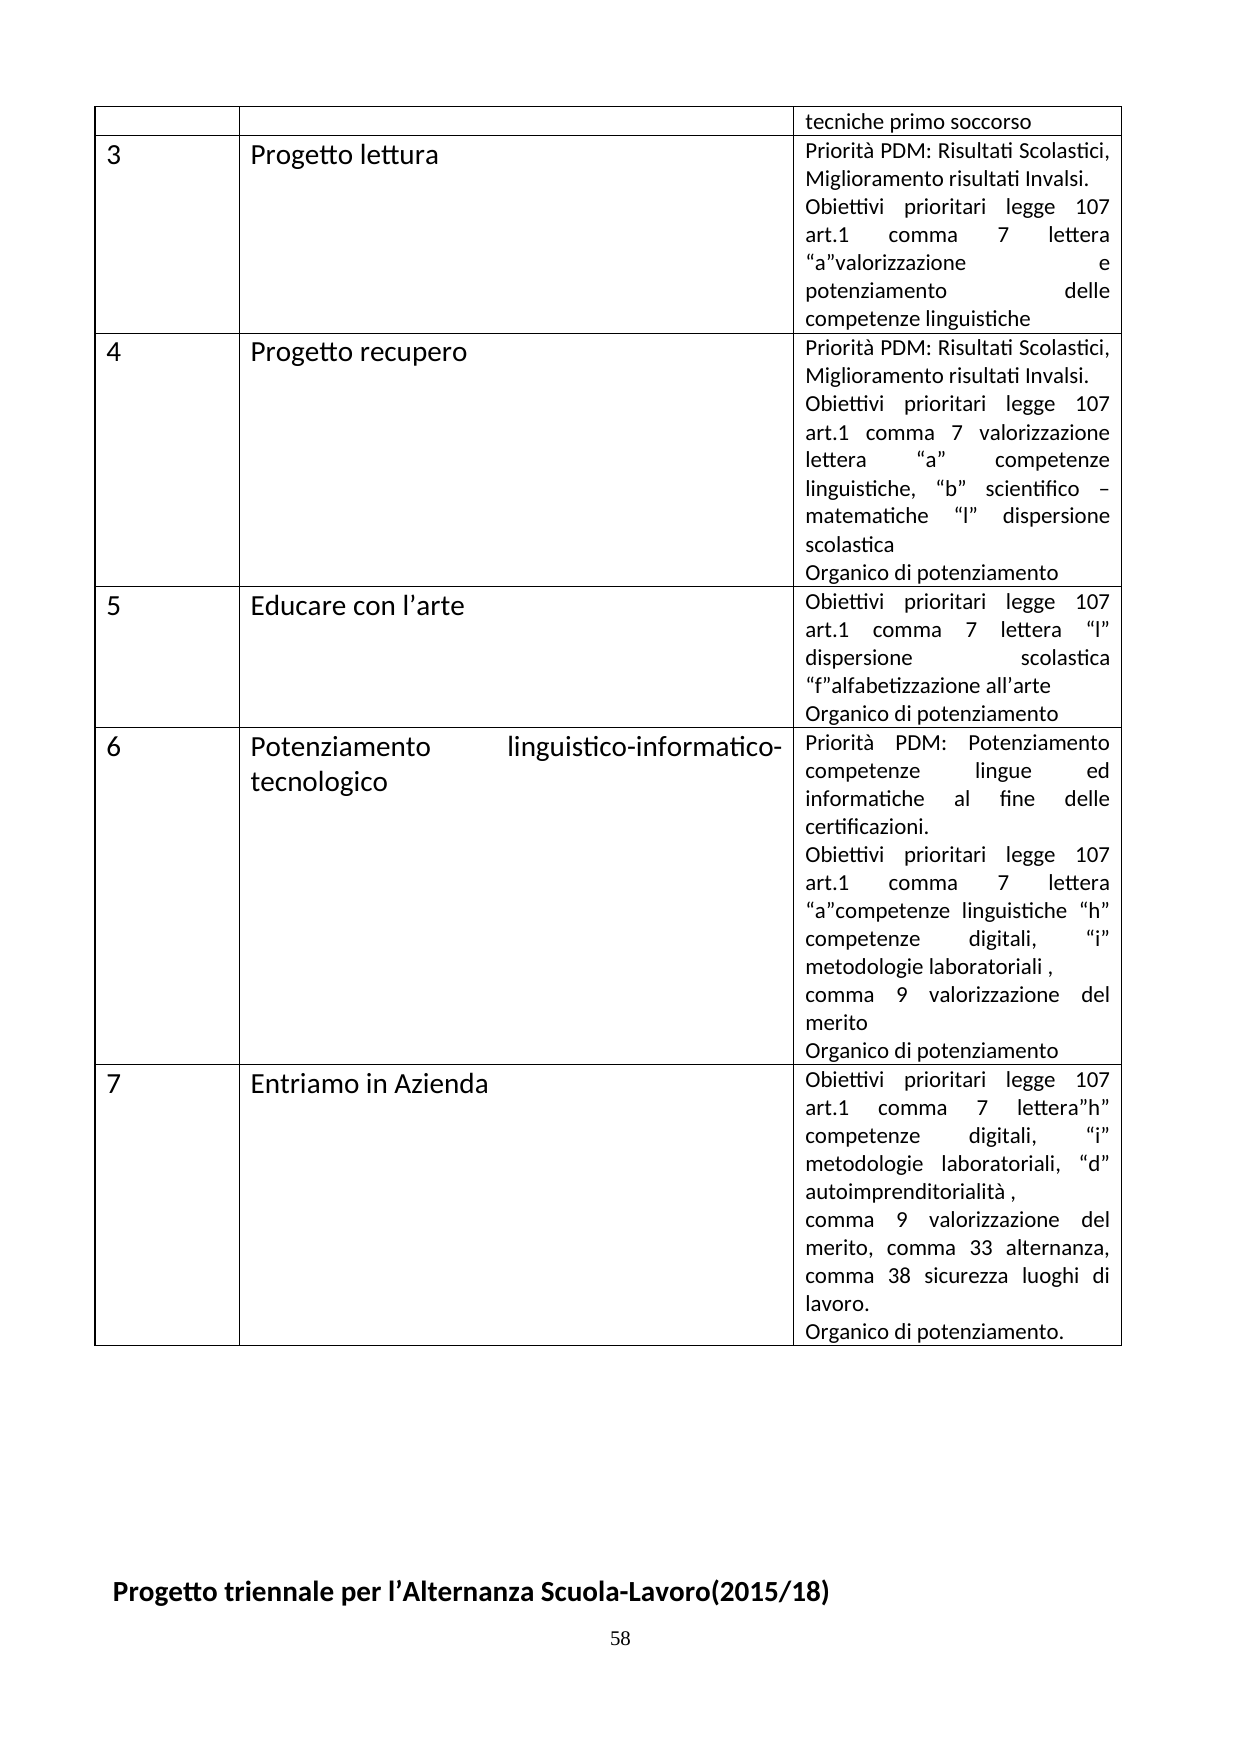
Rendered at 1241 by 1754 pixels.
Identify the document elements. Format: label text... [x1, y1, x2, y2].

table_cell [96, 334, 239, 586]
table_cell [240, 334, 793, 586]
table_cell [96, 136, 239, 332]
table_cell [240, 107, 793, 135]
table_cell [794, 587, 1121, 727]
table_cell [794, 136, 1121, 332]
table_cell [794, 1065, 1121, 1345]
text Progetto triennale per l’Alternanza Scuola-Lavoro(2015/18) [106, 1573, 1134, 1609]
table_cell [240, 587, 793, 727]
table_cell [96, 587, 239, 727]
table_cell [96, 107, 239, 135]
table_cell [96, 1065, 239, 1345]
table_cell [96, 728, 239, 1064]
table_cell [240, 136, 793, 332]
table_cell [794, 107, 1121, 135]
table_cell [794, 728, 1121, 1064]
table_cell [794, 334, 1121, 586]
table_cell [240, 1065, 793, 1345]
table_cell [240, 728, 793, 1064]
